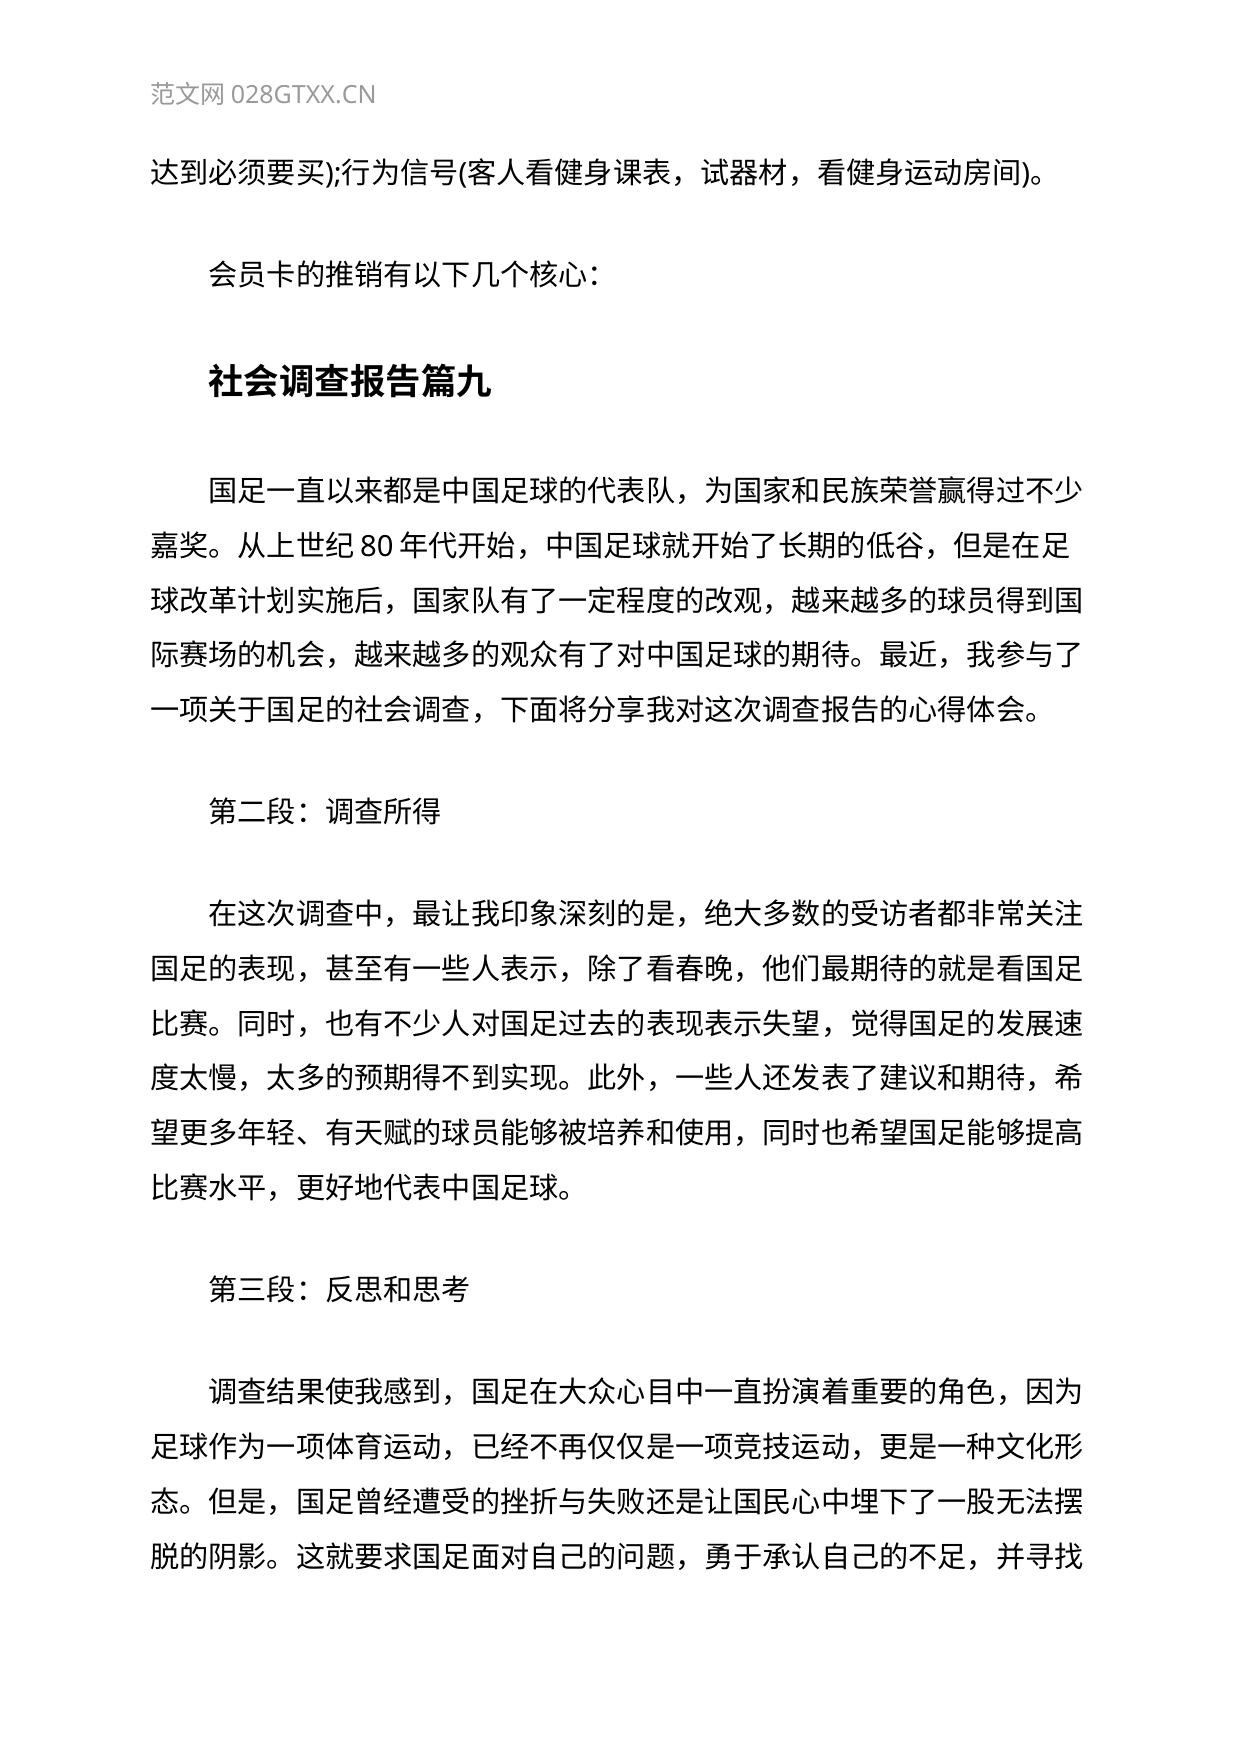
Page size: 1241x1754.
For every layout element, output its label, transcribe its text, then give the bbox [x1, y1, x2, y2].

text 社会调查报告篇九 [150, 354, 1090, 405]
text 在这次调查中，最让我印象深刻的是，绝大多数的受访者都非常关注国足的表现，甚至有一些人表示，除了看春晚，他们最期待的就是看国足比赛。同时，也有不少人对国足过去的表现表示失望，觉得国足的发展速度太慢，太多的预期得不到实现。此外，一些人还发表了建议和期待，希望更多年轻、有天赋的球员能够被培养和使用，同时也希望国足能够提高比赛水平，更好地代表中国足球。 [150, 890, 1090, 1207]
text 第三段：反思和思考 [150, 1267, 1090, 1309]
text 国足一直以来都是中国足球的代表队，为国家和民族荣誉赢得过不少嘉奖。从上世纪80年代开始，中国足球就开始了长期的低谷，但是在足球改革计划实施后，国家队有了一定程度的改观，越来越多的球员得到国际赛场的机会，越来越多的观众有了对中国足球的期待。最近，我参与了一项关于国足的社会调查，下面将分享我对这次调查报告的心得体会。 [150, 467, 1090, 729]
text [150, 1368, 1090, 1575]
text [150, 150, 1090, 192]
text 会员卡的推销有以下几个核心： [150, 252, 1090, 294]
text 第二段：调查所得 [150, 789, 1090, 831]
